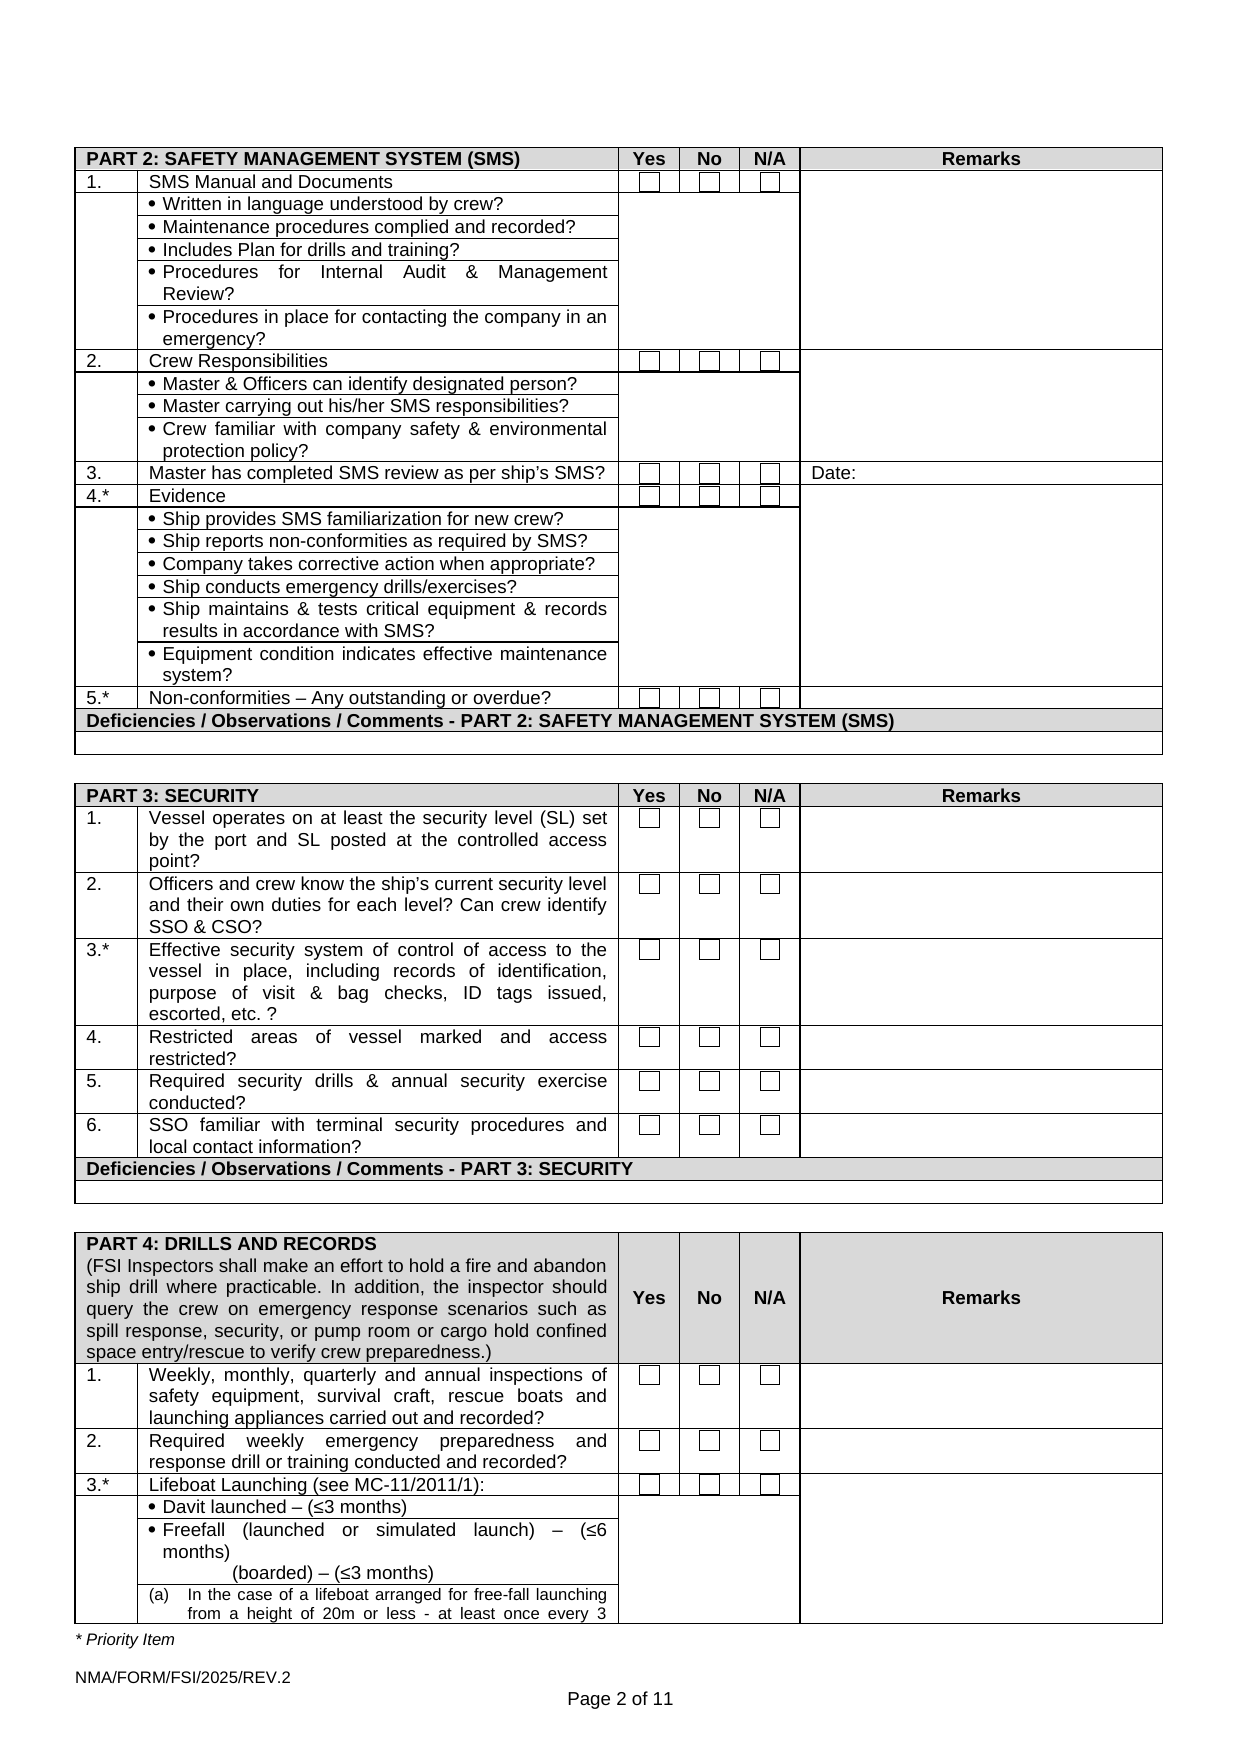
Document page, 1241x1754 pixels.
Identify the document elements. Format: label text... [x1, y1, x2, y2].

table_cell [680, 1114, 739, 1157]
table_cell [76, 1496, 137, 1623]
table_cell [619, 485, 679, 506]
table_header PART 4: DRILLS AND RECORDS (FSI Inspectors shall make an effort to hold a fire and abandon ship drill where practicable. In addition, the inspector should query the crew on emergency response scenarios such as spill response, security, or pump room or cargo hold confined space entry/rescue to verify crew preparedness.) [76, 1233, 618, 1363]
table_cell 6. [76, 1114, 137, 1157]
table_cell [680, 1026, 739, 1069]
table_cell Vessel operates on at least the security level (SL) set by the port and SL posted at the controlled access point? [138, 807, 618, 872]
table_cell [801, 171, 1162, 349]
table_cell [801, 1070, 1162, 1113]
table_header No [680, 784, 739, 806]
table_cell [640, 1475, 659, 1494]
table_cell [740, 807, 799, 872]
table_cell Evidence [138, 485, 618, 506]
table_cell Davit launched – (≤3 months) [138, 1496, 618, 1518]
table_cell Deficiencies / Observations / Comments - PART 3: SECURITY [76, 1158, 1162, 1180]
table_cell Officers and crew know the ship’s current security level and their own duties for each level? Can crew identify SSO & CSO? [138, 873, 618, 937]
table_cell Company takes corrective action when appropriate? [138, 553, 618, 574]
table_cell [680, 1429, 739, 1472]
table_cell 1. [76, 171, 137, 192]
table_cell [801, 1429, 1162, 1472]
table_cell [740, 939, 799, 1025]
table_cell [680, 350, 739, 371]
table_cell [76, 373, 137, 461]
table_cell [619, 462, 679, 484]
table_cell [619, 1429, 679, 1472]
table_cell [801, 485, 1162, 686]
table_cell [740, 462, 799, 484]
table_cell [720, 1474, 739, 1495]
table_cell [619, 350, 679, 371]
table_cell Procedures in place for contacting the company in an emergency? [138, 306, 618, 349]
table_cell Procedures for Internal Audit & Management Review? [138, 261, 618, 304]
table_cell [680, 873, 739, 937]
table_header Yes [619, 784, 679, 806]
table_header Yes [619, 148, 679, 169]
table_cell [740, 350, 799, 371]
table_cell [619, 807, 679, 872]
table_cell Deficiencies / Observations / Comments - PART 2: SAFETY MANAGEMENT SYSTEM (SMS) [76, 709, 1162, 731]
table_cell 5. [76, 1070, 137, 1113]
table_cell [619, 1114, 679, 1157]
table_cell Includes Plan for drills and training? [138, 239, 618, 260]
table_cell [660, 1474, 679, 1495]
table_header No [680, 148, 739, 169]
table_cell Master carrying out his/her SMS responsibilities? [138, 395, 618, 417]
table_cell [680, 1474, 699, 1495]
table_cell [76, 193, 137, 349]
table_cell 3.* [76, 1474, 137, 1495]
table_cell Required weekly emergency preparedness and response drill or training conducted and recorded? [138, 1429, 618, 1472]
table_cell [680, 462, 739, 484]
table_cell Weekly, monthly, quarterly and annual inspections of safety equipment, survival craft, rescue boats and launching appliances carried out and recorded? [138, 1364, 618, 1428]
table_cell [801, 1114, 1162, 1157]
table_cell Lifeboat Launching (see MC-11/2011/1): [138, 1474, 618, 1495]
table_cell [76, 508, 137, 686]
table_cell [801, 1026, 1162, 1069]
table_cell [740, 1114, 799, 1157]
table_cell [740, 485, 799, 506]
table_cell Equipment condition indicates effective maintenance system? [138, 643, 618, 686]
table_cell [801, 687, 1162, 708]
table_header Remarks [801, 1233, 1162, 1363]
table_header Remarks [801, 148, 1162, 169]
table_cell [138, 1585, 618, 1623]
table_cell [761, 1475, 779, 1494]
table_header N/A [740, 1233, 799, 1363]
table_cell Ship provides SMS familiarization for new crew? [138, 508, 618, 529]
table_cell [801, 939, 1162, 1025]
table_cell [740, 873, 799, 937]
table_cell [619, 508, 799, 686]
table_cell [619, 873, 679, 937]
table_cell Ship conducts emergency drills/exercises? [138, 576, 618, 597]
table_header No [680, 1233, 739, 1363]
table_cell [700, 1475, 719, 1494]
table_cell [619, 939, 679, 1025]
table_cell Date: [801, 462, 1162, 484]
table_cell [619, 1070, 679, 1113]
table_cell [780, 1474, 799, 1495]
table_cell [801, 873, 1162, 937]
table_cell Written in language understood by crew? [138, 193, 618, 215]
table_cell Master has completed SMS review as per ship’s SMS? [138, 462, 618, 484]
table_cell 3. [76, 462, 137, 484]
table_cell 2. [76, 1429, 137, 1472]
table_cell [740, 1026, 799, 1069]
table_cell [680, 939, 739, 1025]
table_header PART 3: SECURITY [76, 784, 618, 806]
table_cell [680, 687, 739, 708]
table_cell 5.* [76, 687, 137, 708]
table_cell Ship reports non-conformities as required by SMS? [138, 530, 618, 552]
table_header N/A [740, 784, 799, 806]
table_cell [619, 1496, 799, 1623]
table_cell [619, 687, 679, 708]
table_cell Ship maintains & tests critical equipment & records results in accordance with SMS? [138, 598, 618, 641]
table_cell SMS Manual and Documents [138, 171, 618, 192]
table_cell [801, 1364, 1162, 1428]
table_cell [619, 1364, 679, 1428]
table_cell 4.* [76, 485, 137, 506]
table_cell [740, 1474, 760, 1495]
table_cell [680, 1070, 739, 1113]
table_cell 3.* [76, 939, 137, 1025]
table_cell [619, 171, 679, 192]
table_header Remarks [801, 784, 1162, 806]
table_cell 2. [76, 873, 137, 937]
table_cell Effective security system of control of access to the vessel in place, including records of identification, purpose of visit & bag checks, ID tags issued, escorted, etc. ? [138, 939, 618, 1025]
table_cell Non-conformities – Any outstanding or overdue? [138, 687, 618, 708]
table_header PART 2: SAFETY MANAGEMENT SYSTEM (SMS) [76, 148, 618, 169]
table_cell [76, 1181, 1162, 1202]
table_cell [619, 373, 799, 461]
table_cell [680, 807, 739, 872]
table_cell [619, 1474, 639, 1495]
table_cell [740, 687, 799, 708]
table_cell 2. [76, 350, 137, 371]
table_cell [801, 350, 1162, 461]
table_cell [76, 732, 1162, 753]
table_cell [680, 171, 739, 192]
table_cell Restricted areas of vessel marked and access restricted? [138, 1026, 618, 1069]
table_cell Crew Responsibilities [138, 350, 618, 371]
table_cell [680, 485, 739, 506]
table_cell 1. [76, 807, 137, 872]
table_cell [740, 1364, 799, 1428]
table_cell [740, 1429, 799, 1472]
table_cell [740, 1070, 799, 1113]
table_cell [801, 807, 1162, 872]
table_cell [619, 193, 799, 349]
table_header N/A [740, 148, 799, 169]
table_cell Maintenance procedures complied and recorded? [138, 216, 618, 238]
table_cell Required security drills & annual security exercise conducted? [138, 1070, 618, 1113]
table_cell Master & Officers can identify designated person? [138, 373, 618, 394]
table_header Yes [619, 1233, 679, 1363]
table_cell SSO familiar with terminal security procedures and local contact information? [138, 1114, 618, 1157]
table_cell 4. [76, 1026, 137, 1069]
table_cell Freefall (launched or simulated launch) – (≤6 months) (boarded) – (≤3 months) [138, 1519, 618, 1584]
table_cell [619, 1026, 679, 1069]
table_cell Crew familiar with company safety & environmental protection policy? [138, 418, 618, 461]
table_cell [680, 1364, 739, 1428]
table_cell [801, 1474, 1162, 1623]
table_cell 1. [76, 1364, 137, 1428]
table_cell [740, 171, 799, 192]
